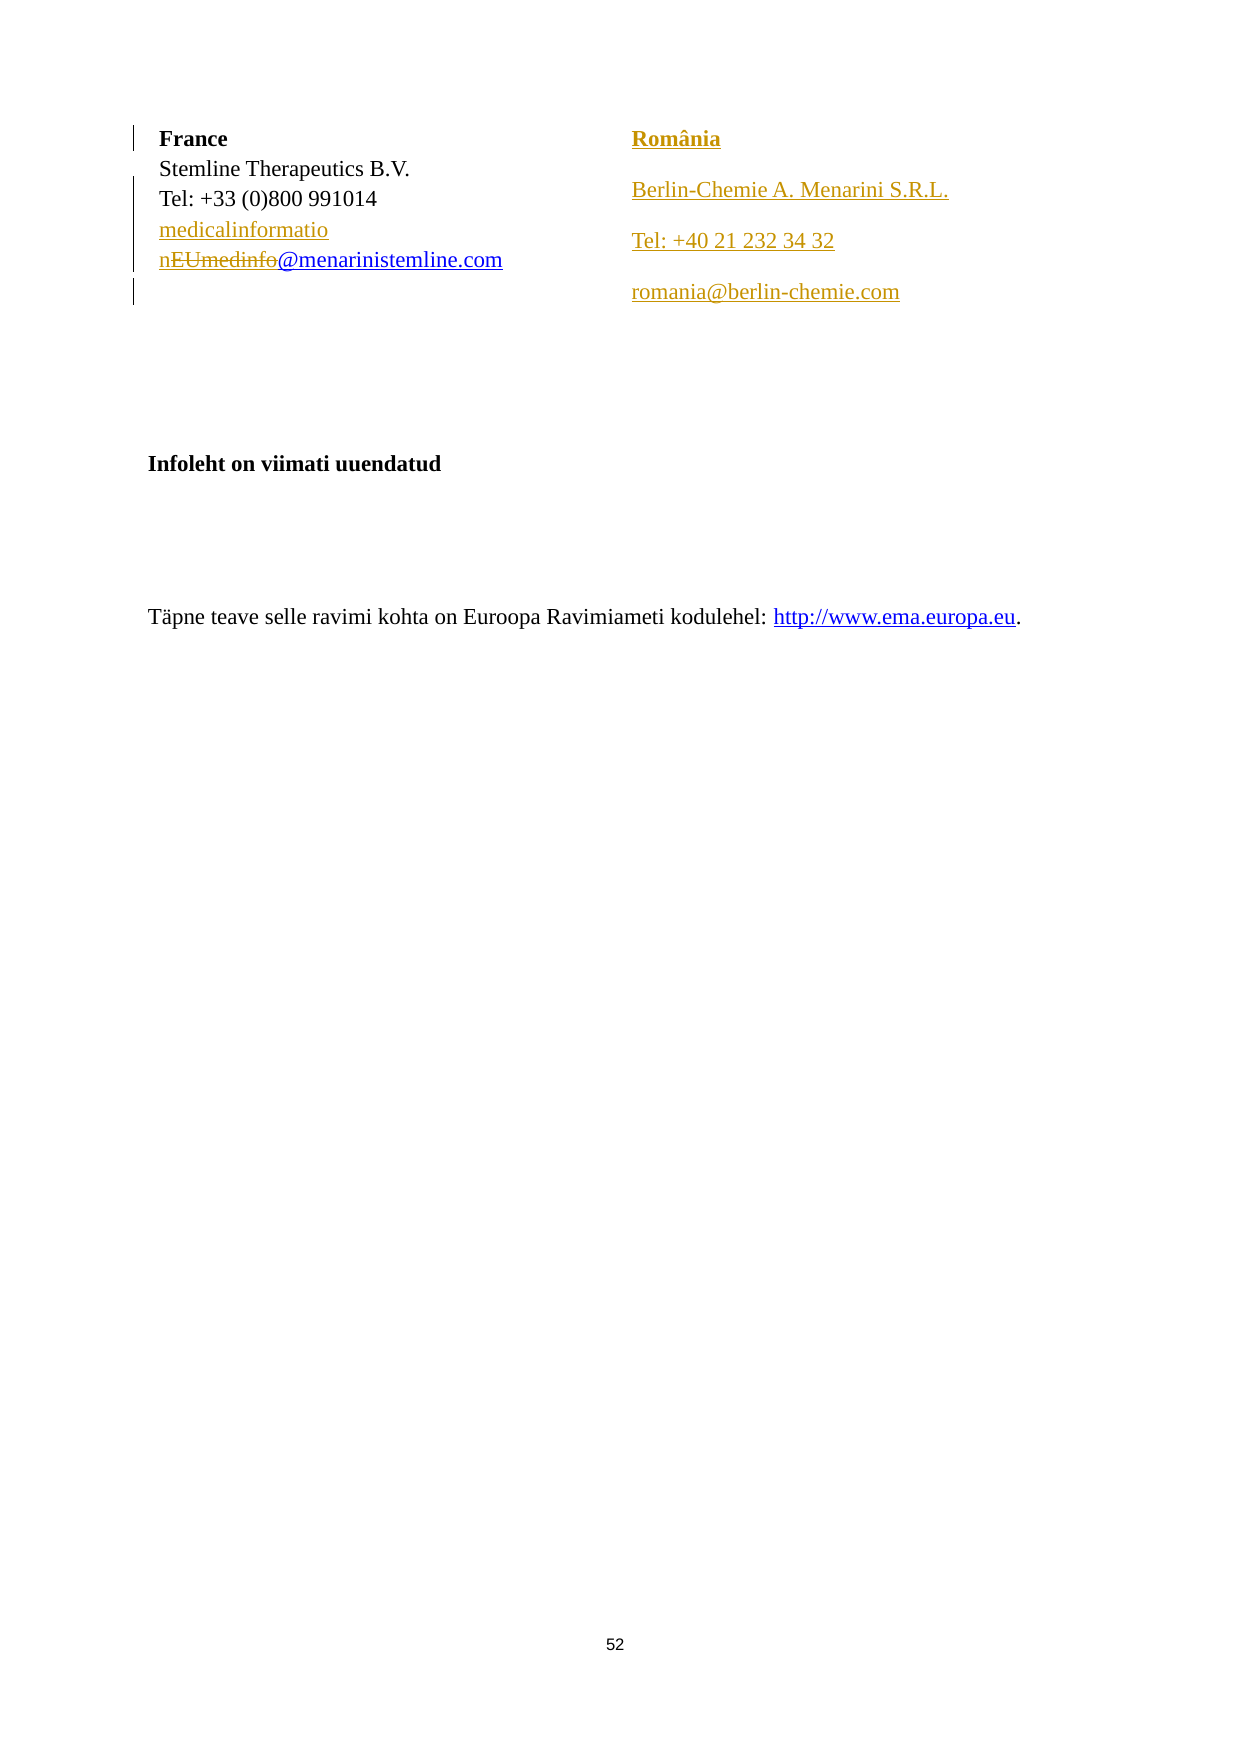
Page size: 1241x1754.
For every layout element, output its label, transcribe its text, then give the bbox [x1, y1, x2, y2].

list Infoleht on viimati uuendatud [148, 450, 1093, 476]
table_cell [620, 125, 1093, 348]
list Täpne teave selle ravimi kohta on Euroopa Ravimiameti kodulehel: http://www.ema.europa.eu. [148, 603, 1093, 629]
table_cell France Stemline Therapeutics B.V. Tel: +33 (0)800 991014 @menarinistemline.com [148, 125, 620, 348]
